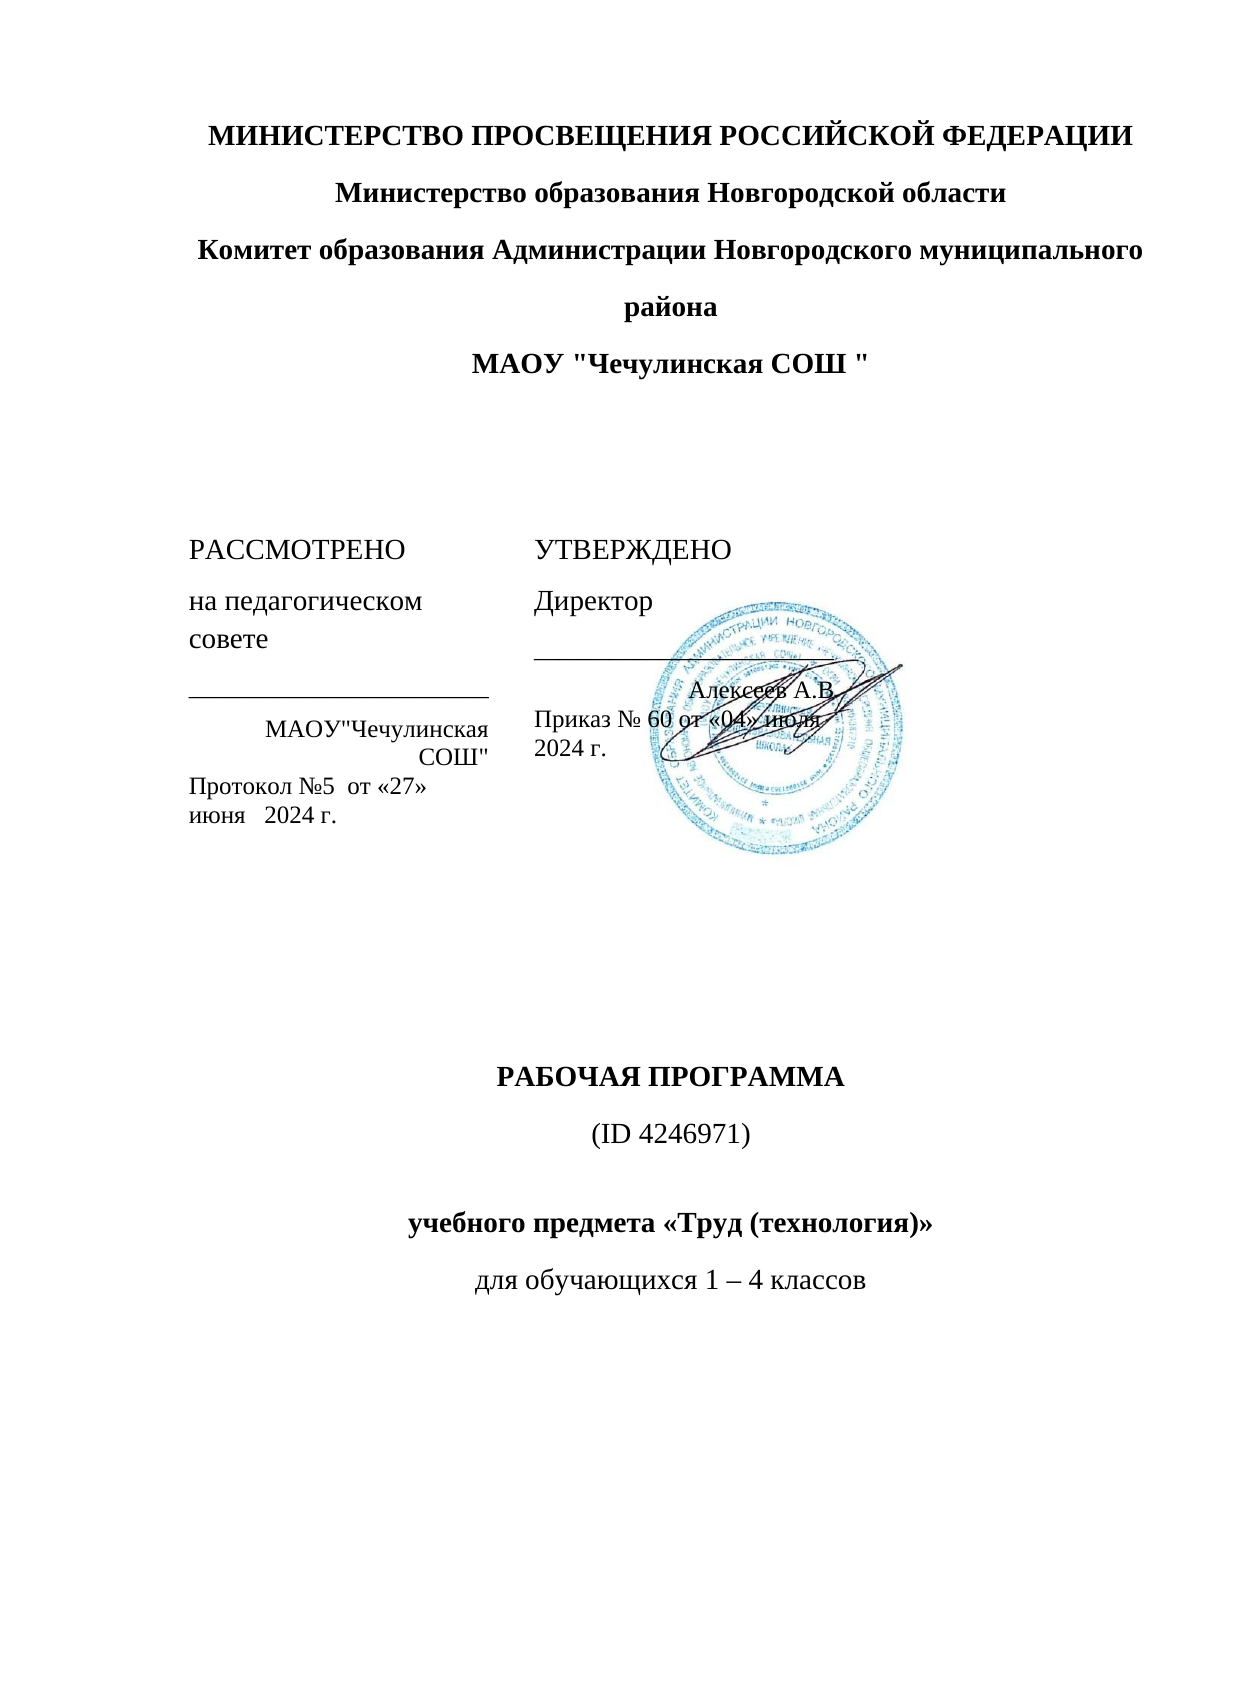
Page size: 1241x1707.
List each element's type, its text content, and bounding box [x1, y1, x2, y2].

text Министерство образования Новгородской области [190, 175, 1152, 209]
text для обучающихся 1 – 4 классов [190, 1262, 1152, 1296]
text (ID 4246971) [190, 1116, 1152, 1149]
text учебного предмета «Труд (технология)» [190, 1205, 1152, 1238]
text МАОУ "Чечулинская СОШ " [190, 346, 1152, 379]
picture [857, 585, 916, 881]
table_header [166, 532, 857, 898]
text МИНИСТЕРСТВО ПРОСВЕЩЕНИЯ РОССИЙСКОЙ ФЕДЕРАЦИИ [190, 118, 1152, 152]
text РАБОЧАЯ ПРОГРАММА [190, 1059, 1152, 1092]
text Комитет образования Администрации Новгородского муниципального района [190, 232, 1152, 323]
